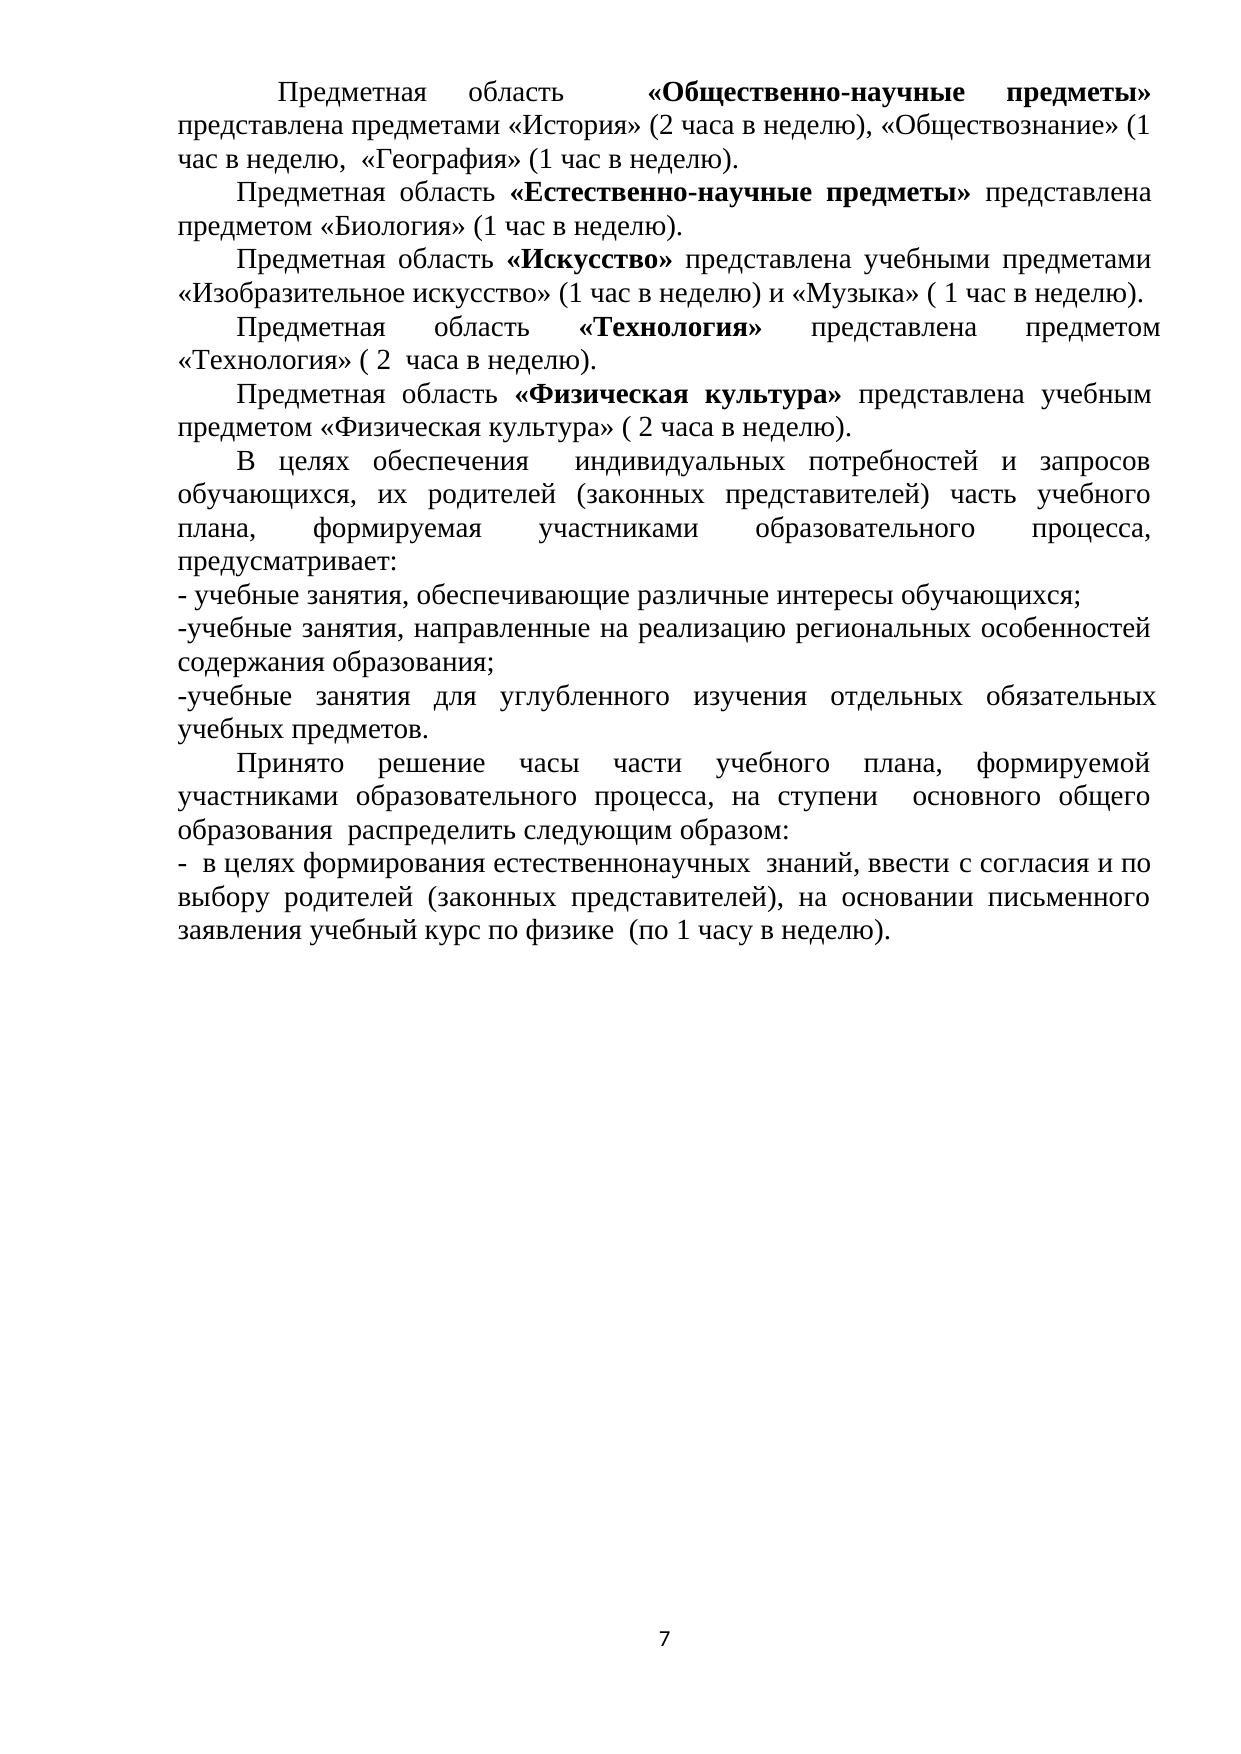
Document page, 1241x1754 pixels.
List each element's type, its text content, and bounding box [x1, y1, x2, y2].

text Предметная область «Физическая культура» представлена учебным предметом «Физическая культура» ( 2 часа в неделю). [177, 376, 1152, 443]
text Предметная область «Естественно-научные предметы» представлена предметом «Биология» (1 час в неделю). [177, 174, 1152, 242]
text В целях обеспечения индивидуальных потребностей и запросов обучающихся, их родителей (законных представителей) часть учебного плана, формируемая участниками образовательного процесса, предусматривает: [177, 443, 1152, 577]
text Предметная область «Искусство» представлена учебными предметами «Изобразительное искусство» (1 час в неделю) и «Музыка» ( 1 час в неделю). [177, 242, 1152, 309]
text - учебные занятия, обеспечивающие различные интересы обучающихся; [177, 577, 1152, 611]
text Предметная область «Общественно-научные предметы» представлена предметами «История» (2 часа в неделю), «Обществознание» (1 час в неделю, «География» (1 час в неделю). [177, 74, 1152, 174]
text Принято решение часы части учебного плана, формируемой участниками образовательного процесса, на ступени основного общего образования распределить следующим образом: [177, 745, 1152, 845]
text -учебные занятия для углубленного изучения отдельных обязательных учебных предметов. [177, 678, 1158, 745]
text -учебные занятия, направленные на реализацию региональных особенностей содержания образования; [177, 611, 1152, 678]
text Предметная область «Технология» представлена предметом «Технология» ( 2 часа в неделю). [177, 309, 1161, 376]
text - в целях формирования естественнонаучных знаний, ввести с согласия и по выбору родителей (законных представителей), на основании письменного заявления учебный курс по физике (по 1 часу в неделю). [177, 845, 1152, 946]
